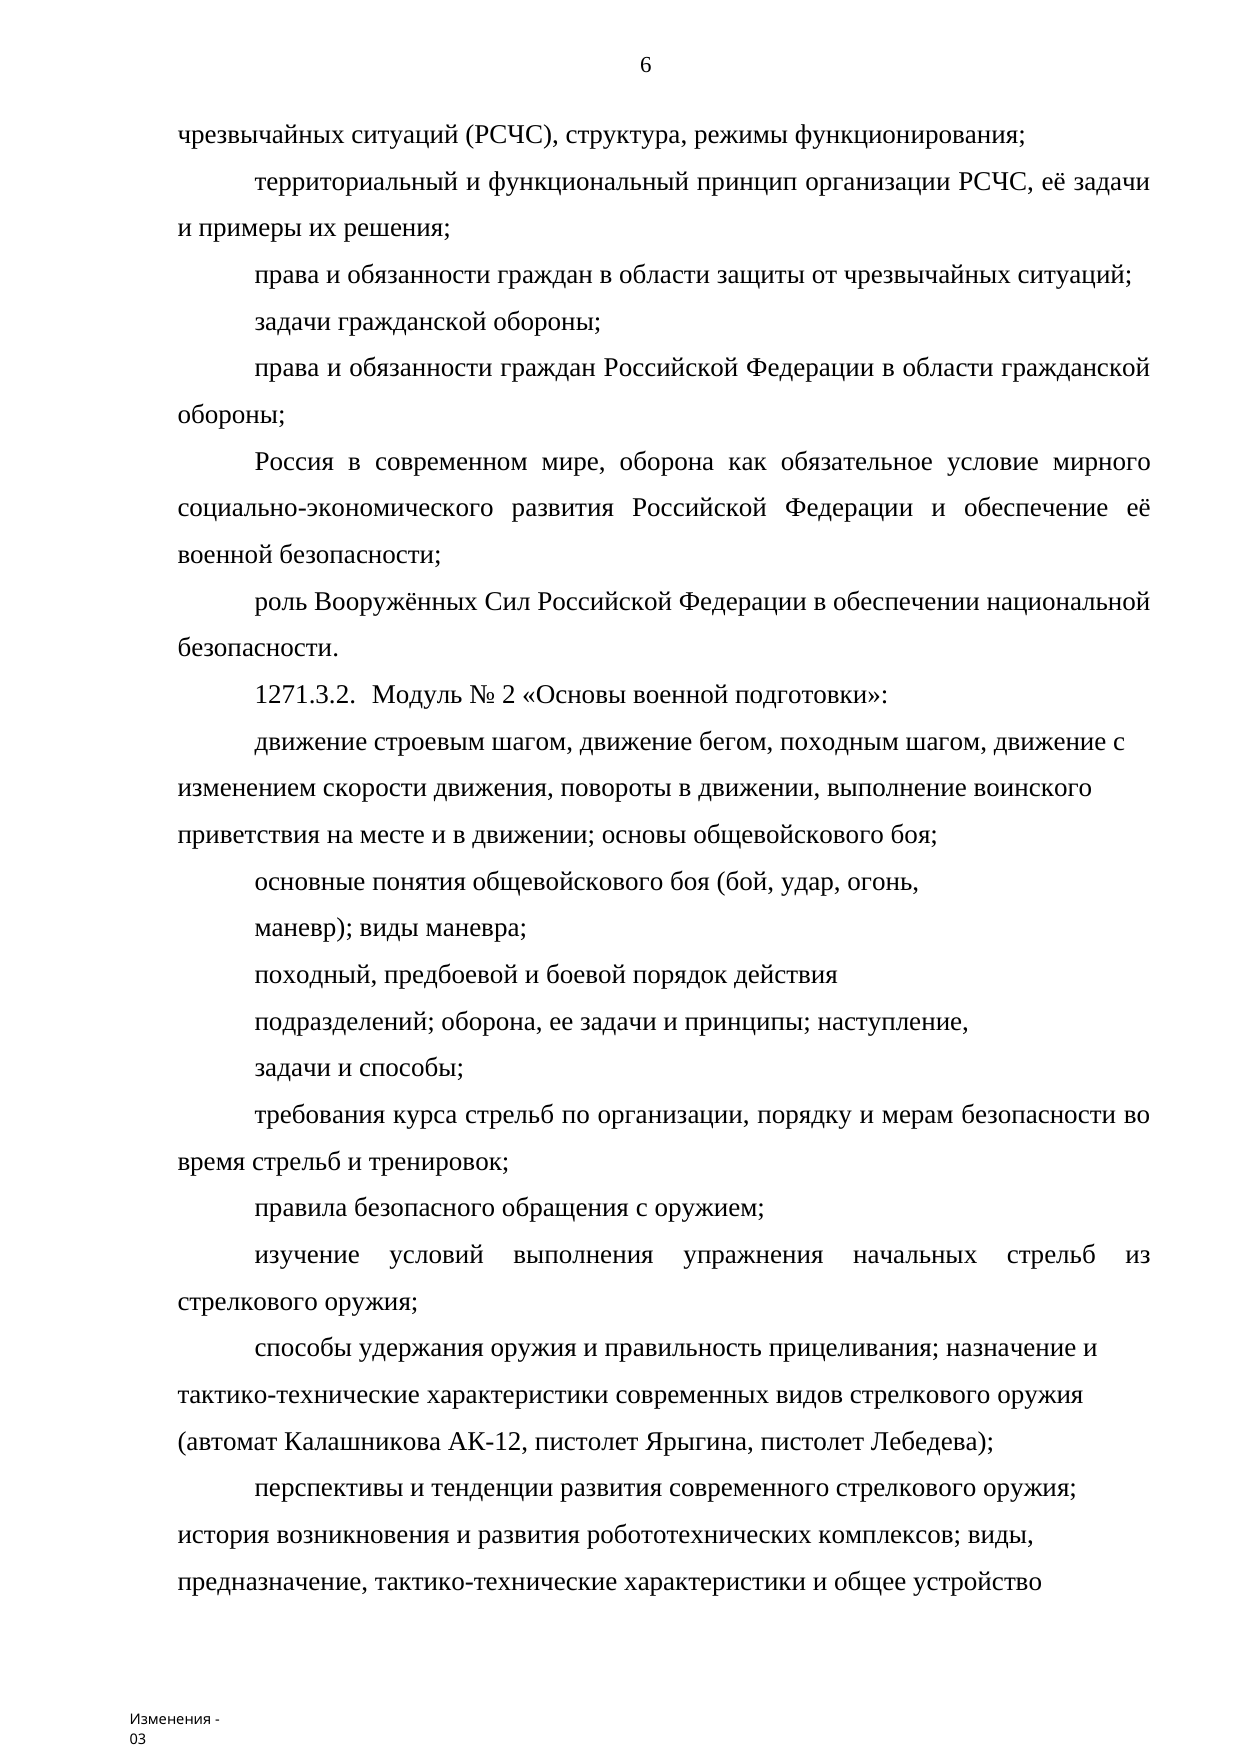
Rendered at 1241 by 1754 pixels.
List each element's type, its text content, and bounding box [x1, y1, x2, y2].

text основные понятия общевойскового боя (бой, удар, огонь, маневр); виды маневра; [254, 865, 985, 943]
text территориальный и функциональный принцип организации РСЧС, её задачи и примеры их решения; [177, 165, 1152, 243]
text изучение условий выполнения упражнения начальных стрельб из стрелкового оружия; [177, 1238, 1152, 1316]
text роль Вооружённых Сил Российской Федерации в обеспечении национальной безопасности. [177, 585, 1152, 663]
list Модуль № 2 «Основы военной подготовки»: [177, 678, 1152, 709]
text походный, предбоевой и боевой порядок действия подразделений; оборона, ее задачи и принципы; наступление, задачи и способы; [254, 958, 985, 1083]
text требования курса стрельб по организации, порядку и мерам безопасности во время стрельб и тренировок; [177, 1098, 1152, 1176]
text движение строевым шагом, движение бегом, походным шагом, движение с изменением скорости движения, повороты в движении, выполнение воинского приветствия на месте и в движении; основы общевойскового боя; [177, 725, 1152, 849]
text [177, 118, 1152, 149]
text права и обязанности граждан Российской Федерации в области гражданской обороны; [177, 351, 1152, 429]
text способы удержания оружия и правильность прицеливания; назначение и тактико-технические характеристики современных видов стрелкового оружия (автомат Калашникова АК-12, пистолет Ярыгина, пистолет Лебедева); [177, 1331, 1152, 1456]
text права и обязанности граждан в области защиты от чрезвычайных ситуаций; задачи гражданской обороны; [254, 258, 1152, 336]
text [177, 1471, 1152, 1596]
text Россия в современном мире, оборона как обязательное условие мирного социально-экономического развития Российской Федерации и обеспечение её военной безопасности; [177, 445, 1152, 569]
text правила безопасного обращения с оружием; [177, 1191, 1152, 1223]
